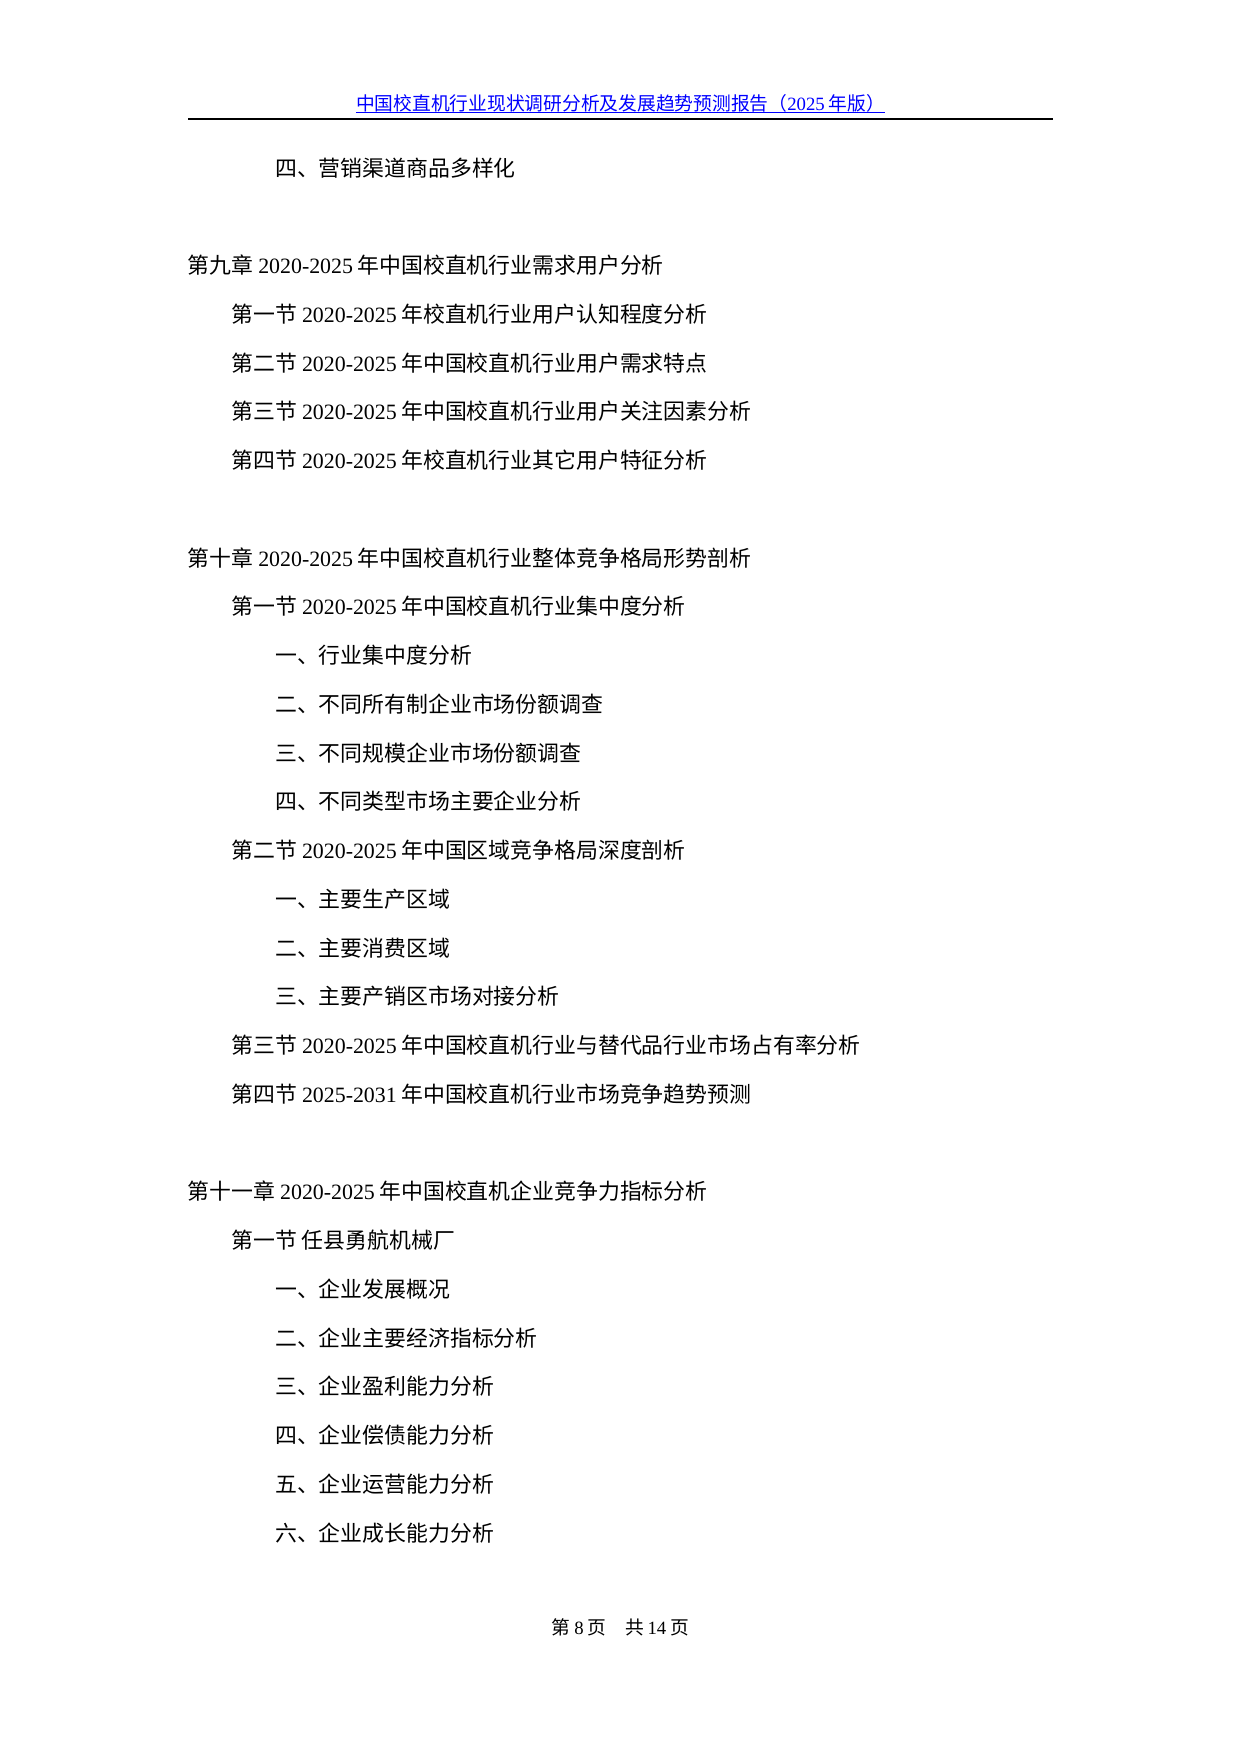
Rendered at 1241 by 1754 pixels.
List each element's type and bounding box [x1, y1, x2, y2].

text [187, 150, 1053, 1548]
